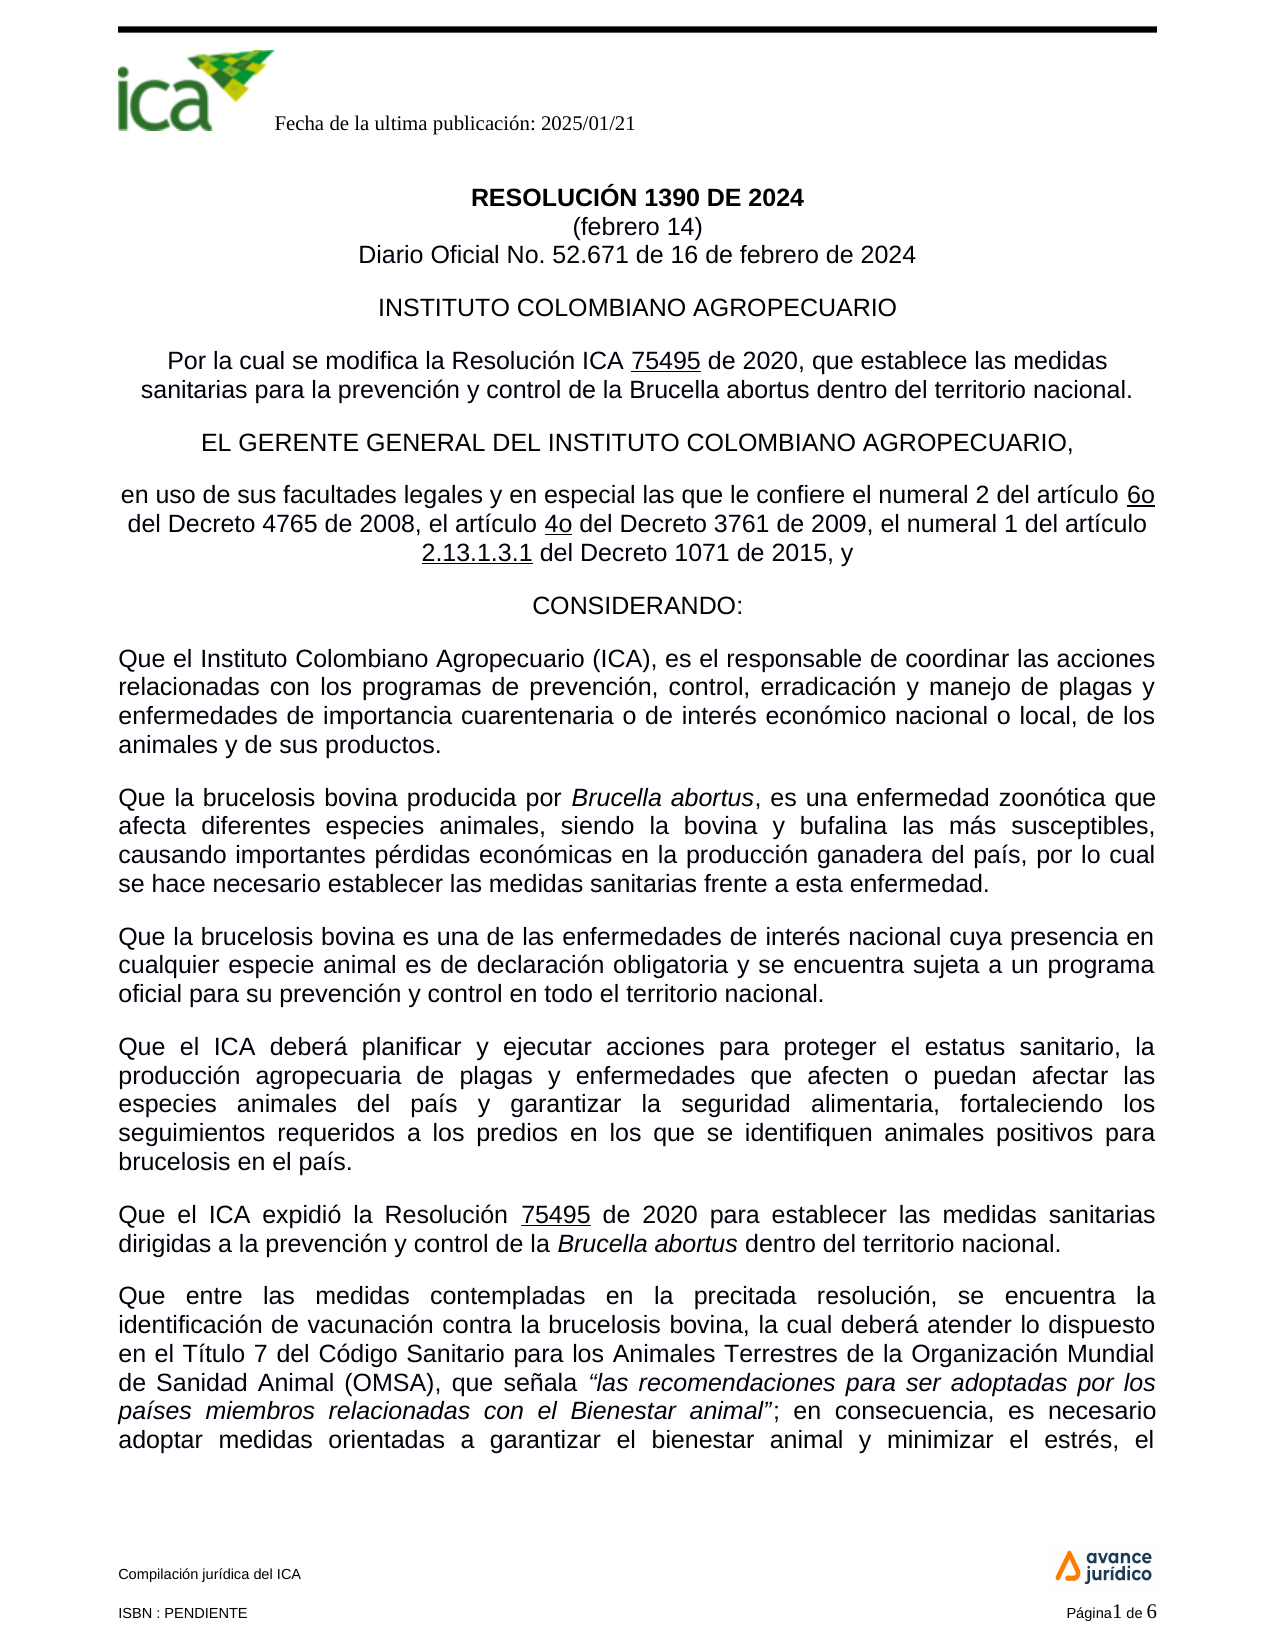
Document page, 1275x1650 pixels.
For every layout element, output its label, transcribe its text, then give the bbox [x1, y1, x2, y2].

text Que el ICA expidió la Resolución 75495 de 2020 para establecer las medidas sanitarias dirigidas a la prevención y control de la Brucella abortus dentro del territorio nacional. [118, 1200, 1157, 1257]
text (febrero 14) [118, 212, 1157, 240]
text Diario Oficial No. 52.671 de 16 de febrero de 2024 [118, 240, 1157, 269]
text Que el ICA deberá planificar y ejecutar acciones para proteger el estatus sanitario, la producción agropecuaria de plagas y enfermedades que afecten o puedan afectar las especies animales del país y garantizar la seguridad alimentaria, fortaleciendo los seguimientos requeridos a los predios en los que se identifiquen animales positivos para brucelosis en el país. [118, 1032, 1157, 1176]
text Que el Instituto Colombiano Agropecuario (ICA), es el responsable de coordinar las acciones relacionadas con los programas de prevención, control, erradicación y manejo de plagas y enfermedades de importancia cuarentenaria o de interés económico nacional o local, de los animales y de sus productos. [118, 643, 1157, 758]
text Que la brucelosis bovina es una de las enfermedades de interés nacional cuya presencia en cualquier especie animal es de declaración obligatoria y se encuentra sujeta a un programa oficial para su prevención y control en todo el territorio nacional. [118, 922, 1157, 1008]
text EL GERENTE GENERAL DEL INSTITUTO COLOMBIANO AGROPECUARIO, [118, 428, 1157, 456]
text CONSIDERANDO: [118, 591, 1157, 619]
text INSTITUTO COLOMBIANO AGROPECUARIO [118, 293, 1157, 322]
text Por la cual se modifica la Resolución ICA 75495 de 2020, que establece las medidas sanitarias para la prevención y control de la Brucella abortus dentro del territorio nacional. [118, 346, 1157, 403]
text Que la brucelosis bovina producida por Brucella abortus, es una enfermedad zoonótica que afecta diferentes especies animales, siendo la bovina y bufalina las más susceptibles, causando importantes pérdidas económicas en la producción ganadera del país, por lo cual se hace necesario establecer las medidas sanitarias frente a esta enfermedad. [118, 783, 1157, 898]
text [118, 1281, 1157, 1454]
text en uso de sus facultades legales y en especial las que le confiere el numeral 2 del artículo 6o del Decreto 4765 de 2008, el artículo 4o del Decreto 3761 de 2009, el numeral 1 del artículo 2.13.1.3.1 del Decreto 1071 de 2015, y [118, 480, 1157, 567]
text &&RESOLUCIÓN 1390 DE 2024 [118, 183, 1157, 212]
